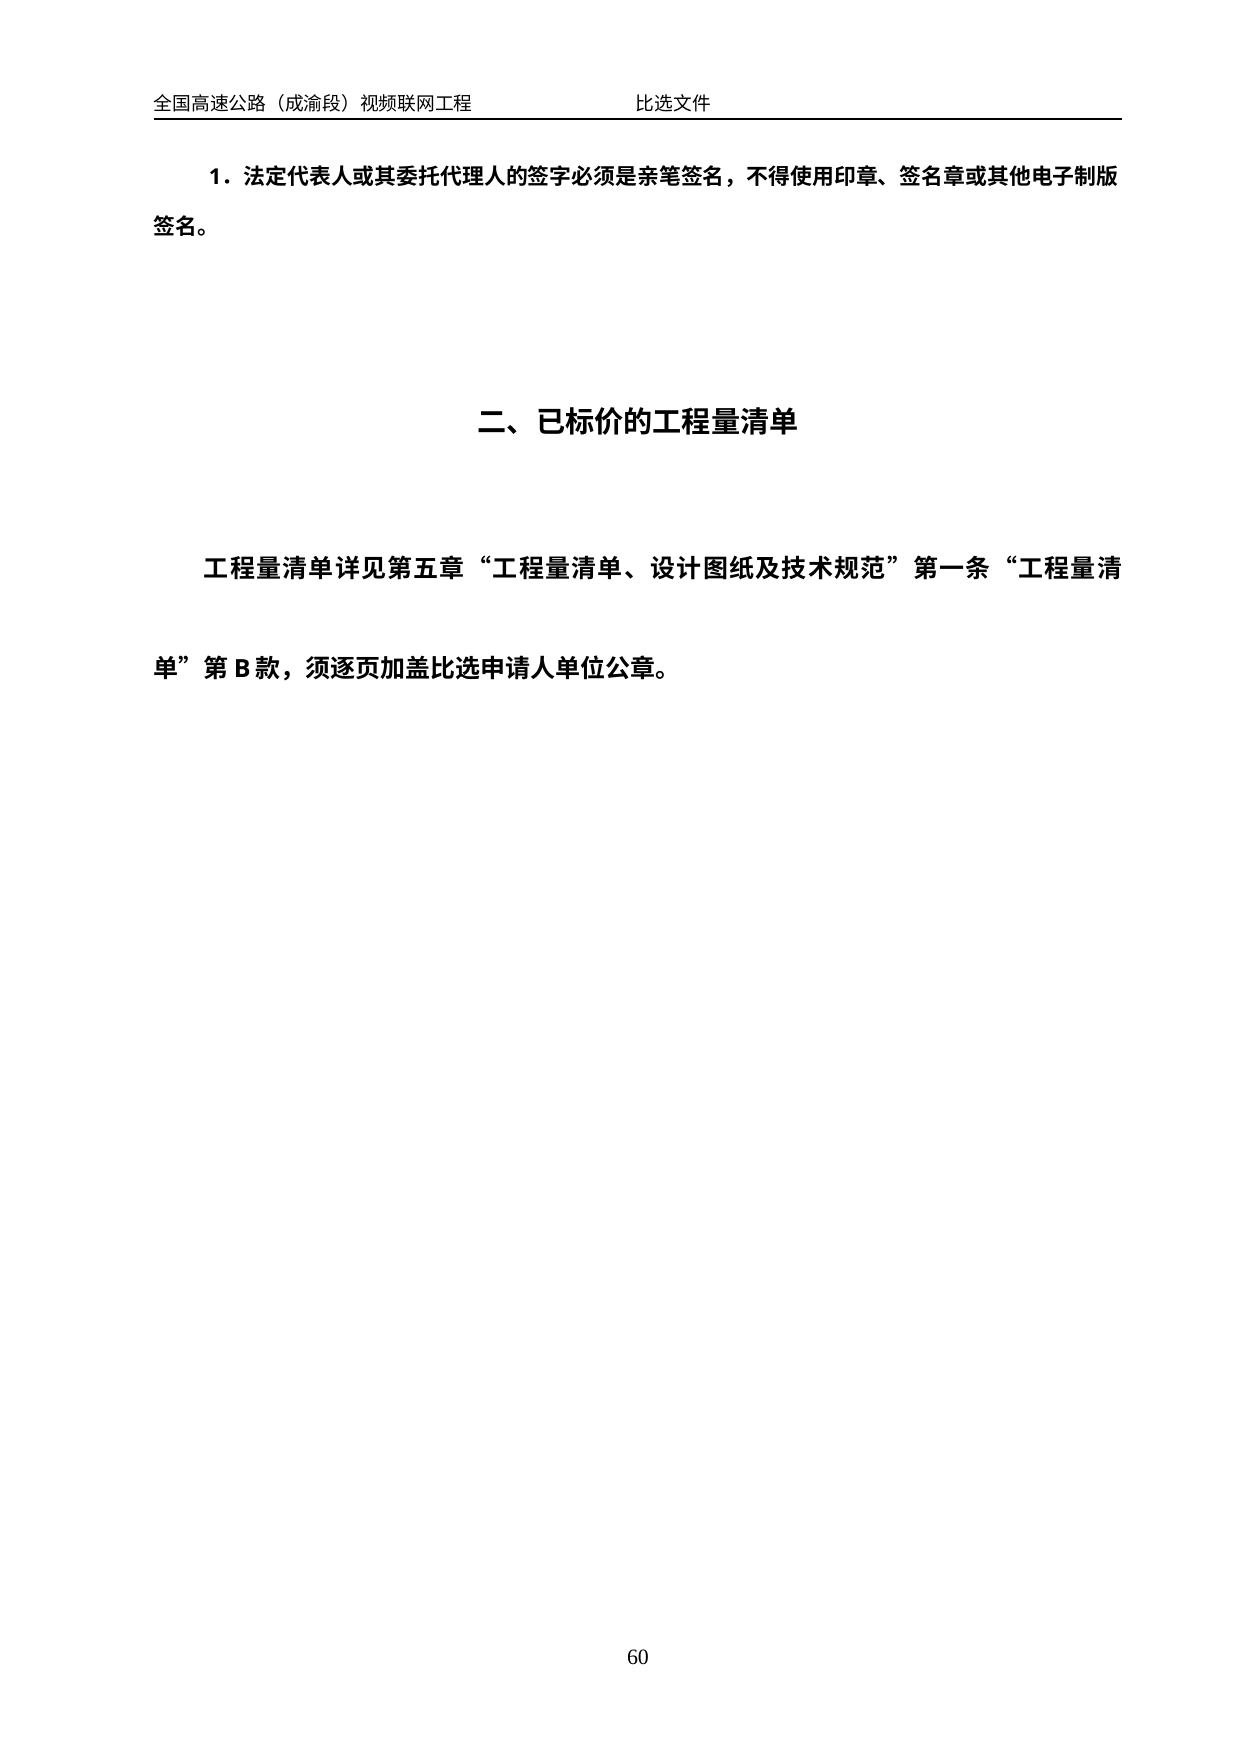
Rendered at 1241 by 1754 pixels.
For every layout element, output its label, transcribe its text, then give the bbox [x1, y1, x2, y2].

text 工程量清单详见第五章“工程量清单、设计图纸及技术规范”第一条“工程量清单”第B款，须逐页加盖比选申请人单位公章。 [153, 533, 1122, 699]
text 二、已标价的工程量清单 [153, 387, 1122, 453]
text 1．法定代表人或其委托代理人的签字必须是亲笔签名，不得使用印章、签名章或其他电子制版签名。 [153, 158, 1122, 242]
